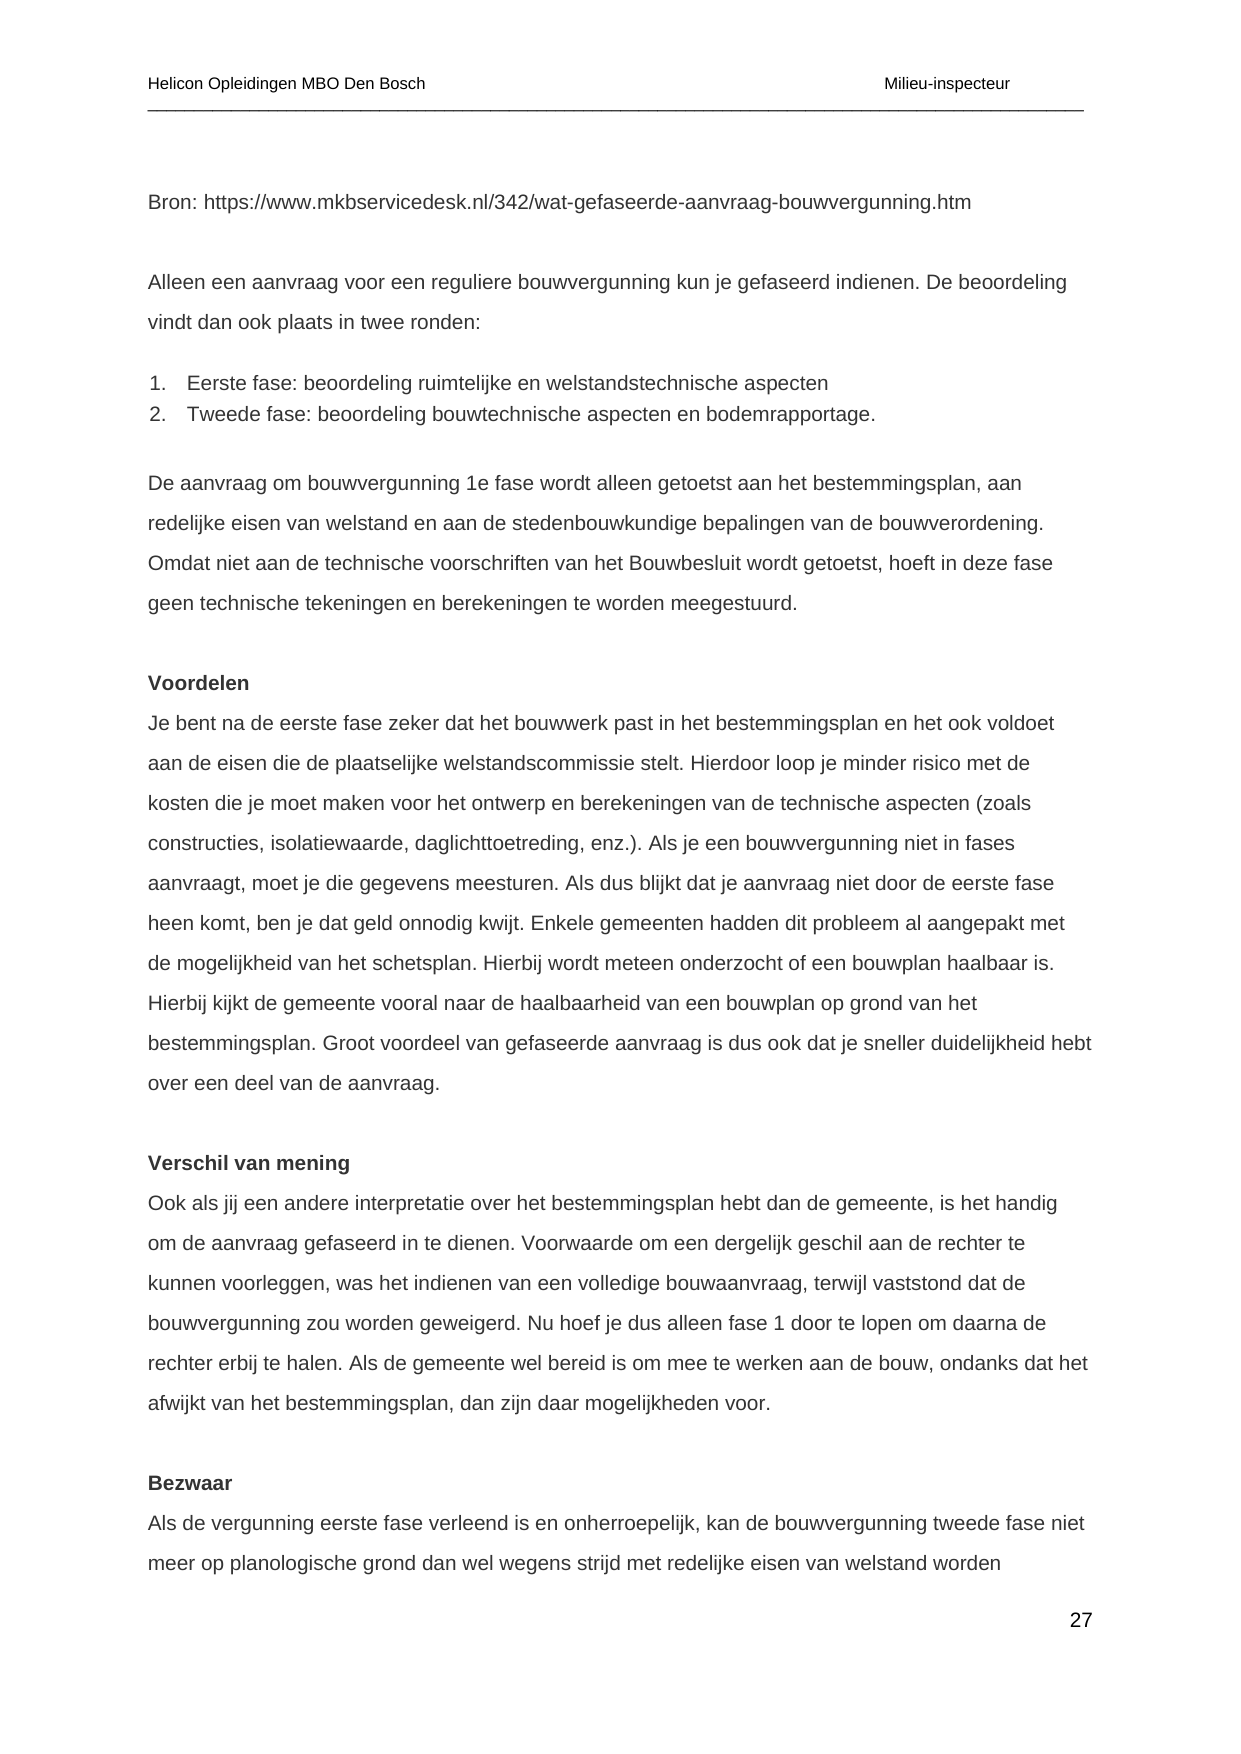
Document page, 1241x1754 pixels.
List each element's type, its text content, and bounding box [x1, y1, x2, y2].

text Ook als jij een andere interpretatie over het bestemmingsplan hebt dan de gemeente, is het handig om de aanvraag gefaseerd in te dienen. Voorwaarde om een dergelijk geschil aan de rechter te kunnen voorleggen, was het indienen van een volledige bouwaanvraag, terwijl vaststond dat de bouwvergunning zou worden geweigerd. Nu hoef je dus alleen fase 1 door te lopen om daarna de rechter erbij te halen. Als de gemeente wel bereid is om mee te werken aan de bouw, ondanks dat het afwijkt van het bestemmingsplan, dan zijn daar mogelijkheden voor. [148, 1175, 1093, 1415]
text Bezwaar [148, 1455, 1093, 1495]
text Bron: https://www.mkbservicedesk.nl/342/wat-gefaseerde-aanvraag-bouwvergunning.htm [148, 174, 1093, 214]
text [148, 1495, 1093, 1575]
list Eerste fase: beoordeling ruimtelijke en welstandstechnische aspecten [149, 363, 1093, 394]
text Voordelen [148, 655, 1093, 695]
text Je bent na de eerste fase zeker dat het bouwwerk past in het bestemmingsplan en het ook voldoet aan de eisen die de plaatselijke welstandscommissie stelt. Hierdoor loop je minder risico met de kosten die je moet maken voor het ontwerp en berekeningen van de technische aspecten (zoals constructies, isolatiewaarde, daglichttoetreding, enz.). Als je een bouwvergunning niet in fases aanvraagt, moet je die gegevens meesturen. Als dus blijkt dat je aanvraag niet door de eerste fase heen komt, ben je dat geld onnodig kwijt. Enkele gemeenten hadden dit probleem al aangepakt met de mogelijkheid van het schetsplan. Hierbij wordt meteen onderzocht of een bouwplan haalbaar is. Hierbij kijkt de gemeente vooral naar de haalbaarheid van een bouwplan op grond van het bestemmingsplan. Groot voordeel van gefaseerde aanvraag is dus ook dat je sneller duidelijkheid hebt over een deel van de aanvraag. [148, 695, 1093, 1095]
text De aanvraag om bouwvergunning 1e fase wordt alleen getoetst aan het bestemmingsplan, aan redelijke eisen van welstand en aan de stedenbouwkundige bepalingen van de bouwverordening. Omdat niet aan de technische voorschriften van het Bouwbesluit wordt getoetst, hoeft in deze fase geen technische tekeningen en berekeningen te worden meegestuurd. [148, 455, 1093, 615]
list Tweede fase: beoordeling bouwtechnische aspecten en bodemrapportage. [149, 394, 1093, 426]
text Alleen een aanvraag voor een reguliere bouwvergunning kun je gefaseerd indienen. De beoordeling vindt dan ook plaats in twee ronden: [148, 254, 1093, 334]
text Verschil van mening [148, 1135, 1093, 1175]
